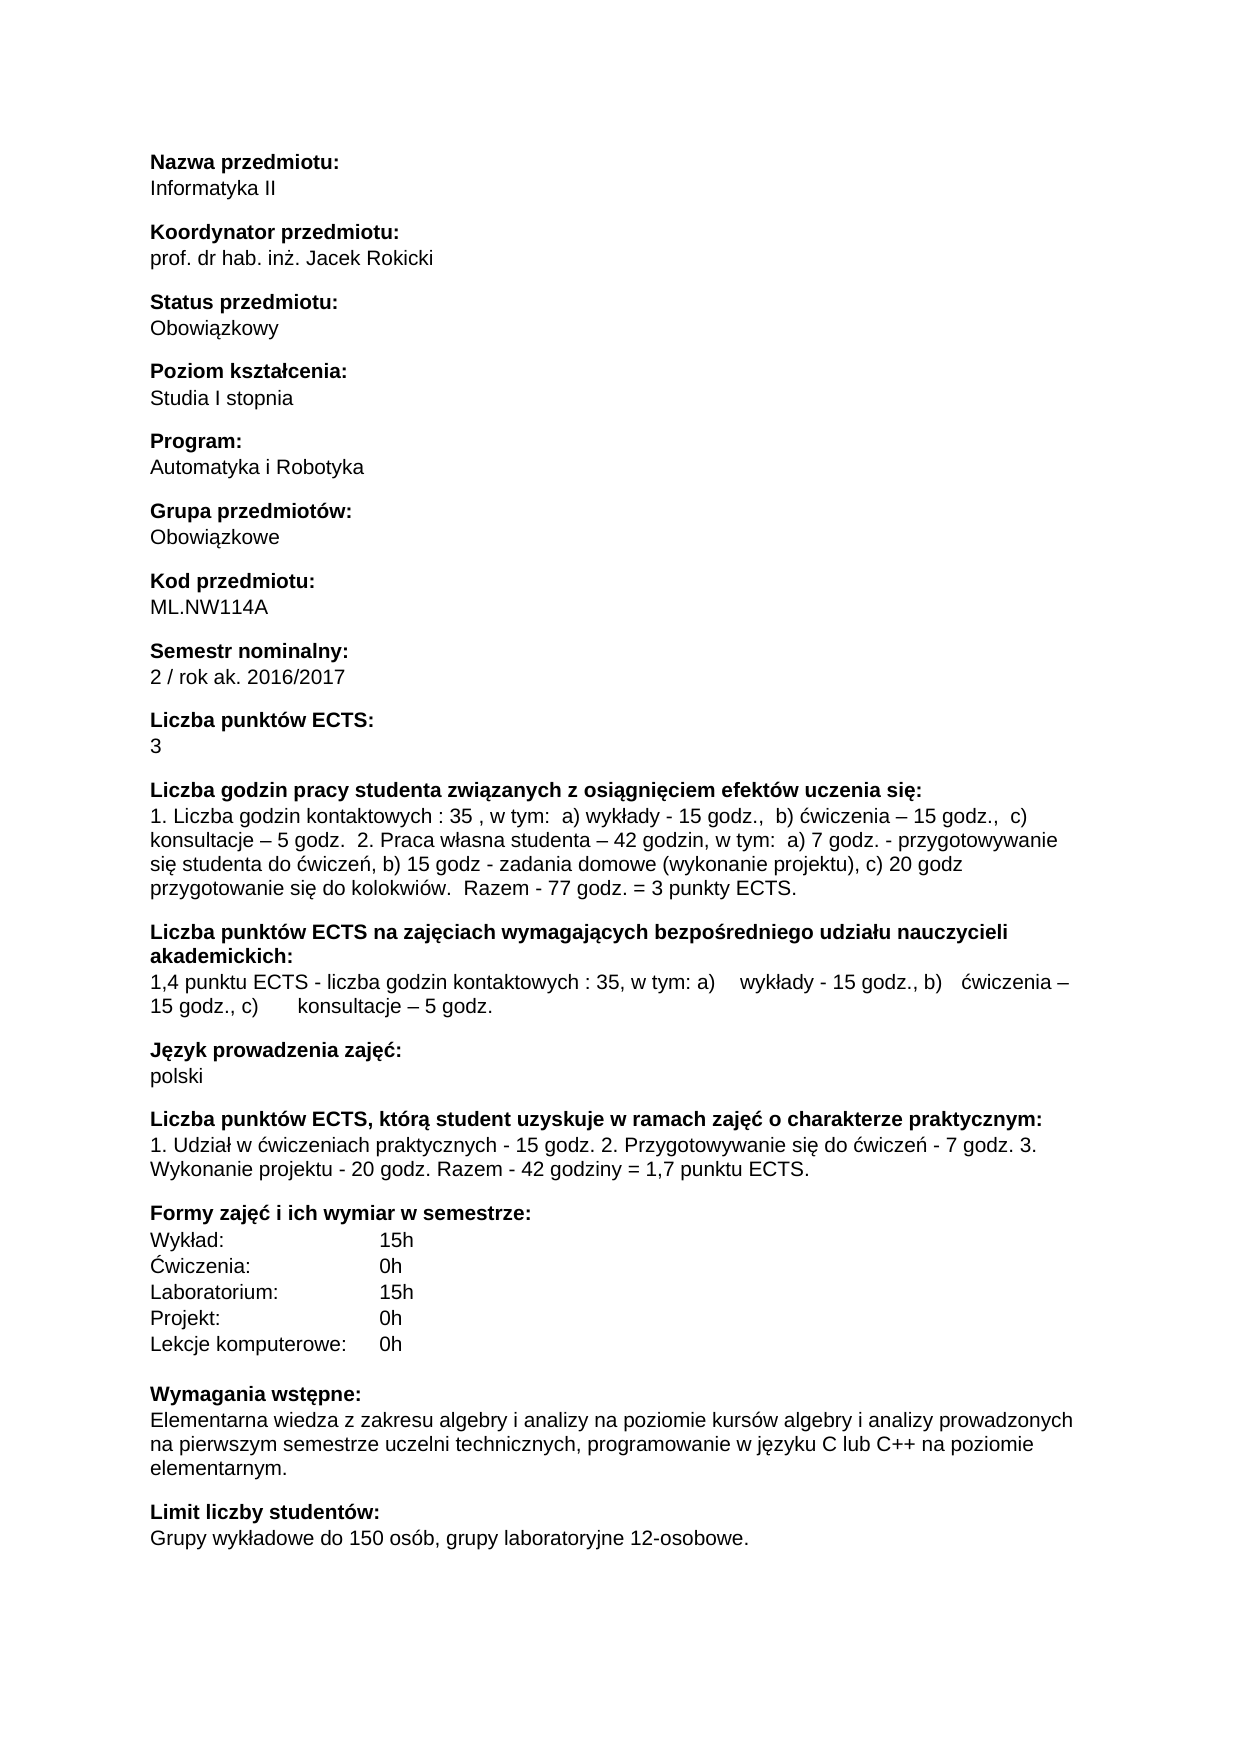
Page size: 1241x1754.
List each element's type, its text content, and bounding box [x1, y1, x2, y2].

text Obowiązkowe [150, 525, 1090, 549]
table_cell 15h [369, 1278, 597, 1304]
text 1. Udział w ćwiczeniach praktycznych - 15 godz. 2. Przygotowywanie się do ćwiczeń - 7 godz. 3. Wykonanie projektu - 20 godz. Razem - 42 godziny = 1,7 punktu ECTS. [150, 1133, 1090, 1181]
text Status przedmiotu: [150, 289, 1090, 313]
text Liczba punktów ECTS, którą student uzyskuje w ramach zajęć o charakterze praktycznym: [150, 1107, 1090, 1131]
text Język prowadzenia zajęć: [150, 1037, 1090, 1061]
text Poziom kształcenia: [150, 359, 1090, 383]
table_cell 0h [369, 1252, 597, 1278]
text Studia I stopnia [150, 385, 1090, 409]
table_cell Projekt: [140, 1306, 367, 1330]
table_cell Lekcje komputerowe: [140, 1332, 367, 1356]
text Semestr nominalny: [150, 638, 1090, 662]
text 2 / rok ak. 2016/2017 [150, 664, 1090, 688]
text Obowiązkowy [150, 316, 1090, 339]
text ML.NW114A [150, 595, 1090, 619]
text Nazwa przedmiotu: [150, 150, 1090, 174]
text Automatyka i Robotyka [150, 455, 1090, 479]
table_header 15h [369, 1228, 597, 1252]
text Wymagania wstępne: [150, 1382, 1090, 1406]
text Kod przedmiotu: [150, 569, 1090, 593]
table_cell 0h [369, 1330, 597, 1356]
text 3 [150, 734, 1090, 758]
text Informatyka II [150, 176, 1090, 200]
text polski [150, 1063, 1090, 1087]
text Liczba punktów ECTS na zajęciach wymagających bezpośredniego udziału nauczycieli akademickich: [150, 920, 1090, 968]
text Program: [150, 429, 1090, 453]
text Grupa przedmiotów: [150, 499, 1090, 523]
text 1. Liczba godzin kontaktowych : 35 , w tym: a) wykłady - 15 godz., b) ćwiczenia – 15 godz., c) konsultacje – 5 godz. 2. Praca własna studenta – 42 godzin, w tym: a) 7 godz. - przygotowywanie się studenta do ćwiczeń, b) 15 godz - zadania domowe (wykonanie projektu), c) 20 godz przygotowanie się do kolokwiów. Razem - 77 godz. = 3 punkty ECTS. [150, 804, 1090, 900]
text Koordynator przedmiotu: [150, 220, 1090, 244]
text Liczba punktów ECTS: [150, 708, 1090, 732]
table_cell Laboratorium: [140, 1280, 367, 1304]
text Formy zajęć i ich wymiar w semestrze: [150, 1201, 1090, 1225]
table_cell 0h [369, 1304, 597, 1330]
table_header Wykład: [140, 1228, 367, 1252]
text 1,4 punktu ECTS - liczba godzin kontaktowych : 35, w tym: a) wykłady - 15 godz., b) ćwiczenia – 15 godz., c) konsultacje – 5 godz. [150, 970, 1090, 1018]
text Elementarna wiedza z zakresu algebry i analizy na poziomie kursów algebry i analizy prowadzonych na pierwszym semestrze uczelni technicznych, programowanie w języku C lub C++ na poziomie elementarnym. [150, 1408, 1090, 1480]
text Limit liczby studentów: [150, 1499, 1090, 1523]
text Grupy wykładowe do 150 osób, grupy laboratoryjne 12-osobowe. [150, 1526, 1090, 1549]
table_cell Ćwiczenia: [140, 1254, 367, 1278]
text Liczba godzin pracy studenta związanych z osiągnięciem efektów uczenia się: [150, 778, 1090, 802]
text prof. dr hab. inż. Jacek Rokicki [150, 246, 1090, 270]
